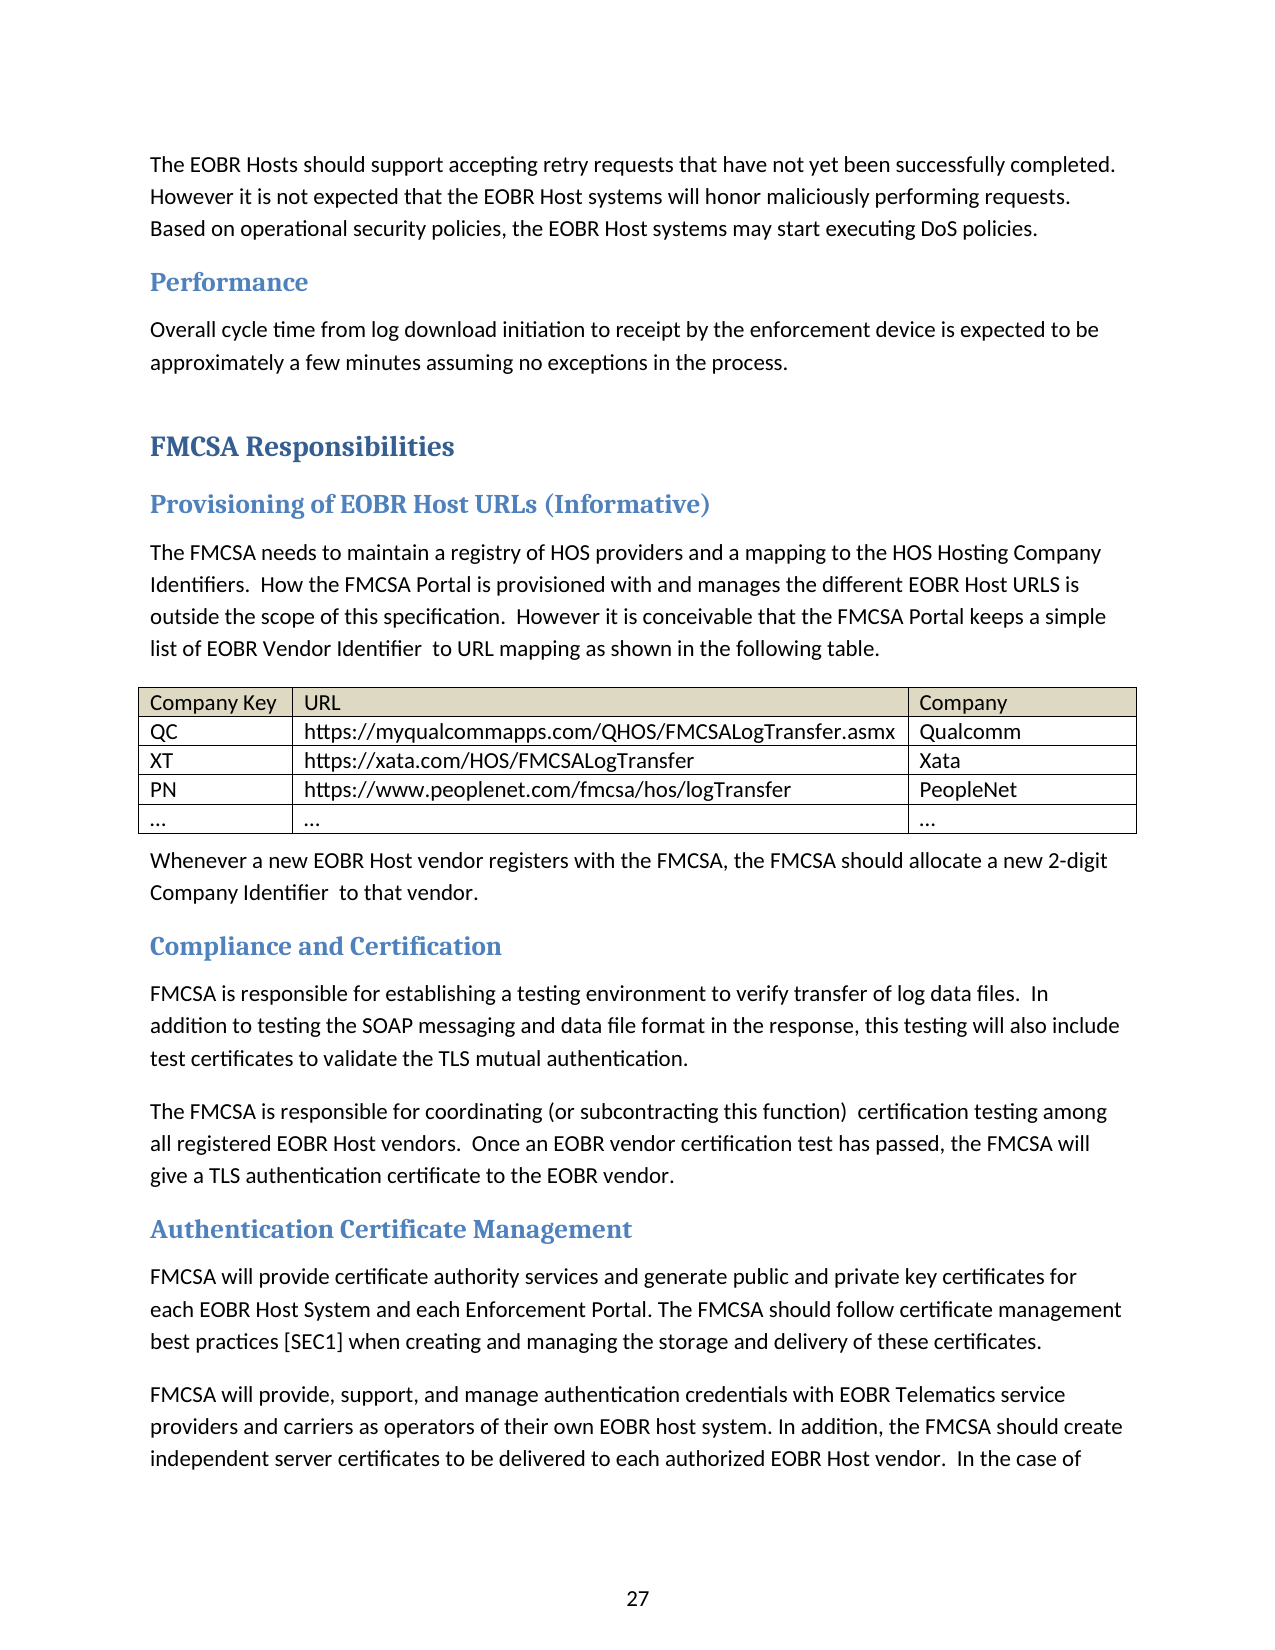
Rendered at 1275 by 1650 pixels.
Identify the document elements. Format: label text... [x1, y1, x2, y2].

table_cell … [293, 805, 908, 832]
list FMCSA will provide certificate authority services and generate public and private key certificates for each EOBR Host System and each Enforcement Portal. The FMCSA should follow certificate management best practices [SEC1] when creating and managing the storage and delivery of these certificates. [150, 1262, 1125, 1355]
text The FMCSA is responsible for coordinating (or subcontracting this function) certification testing among all registered EOBR Host vendors. Once an EOBR vendor certification test has passed, the FMCSA will give a TLS authentication certificate to the EOBR vendor. [150, 1097, 1125, 1189]
table_cell https://www.peoplenet.com/fmcsa/hos/logTransfer [293, 775, 908, 803]
text The EOBR Hosts should support accepting retry requests that have not yet been successfully completed. However it is not expected that the EOBR Host systems will honor maliciously performing requests. Based on operational security policies, the EOBR Host systems may start executing DoS policies. [150, 150, 1125, 242]
table_cell PeopleNet [909, 775, 1136, 803]
table_cell … [909, 805, 1136, 832]
subtitle Compliance and Certification [150, 931, 1125, 962]
table_cell … [139, 805, 292, 832]
text FMCSA is responsible for establishing a testing environment to verify transfer of log data files. In addition to testing the SOAP messaging and data file format in the response, this testing will also include test certificates to validate the TLS mutual authentication. [150, 979, 1125, 1072]
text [150, 1380, 1125, 1472]
subtitle Performance [150, 267, 1125, 298]
table_cell XT [139, 746, 292, 774]
table_cell Qualcomm [909, 717, 1136, 745]
table_cell Xata [909, 746, 1136, 774]
table_cell https://myqualcommapps.com/QHOS/FMCSALogTransfer.asmx [293, 717, 908, 745]
table_cell QC [139, 717, 292, 745]
table_header URL [293, 688, 908, 716]
text Whenever a new EOBR Host vendor registers with the FMCSA, the FMCSA should allocate a new 2-digit Company Identifier to that vendor. [150, 846, 1125, 906]
subtitle FMCSA Responsibilities [150, 430, 1125, 463]
table_header Company Key [139, 688, 292, 716]
table_cell https://xata.com/HOS/FMCSALogTransfer [293, 746, 908, 774]
table_cell PN [139, 775, 292, 803]
list Overall cycle time from log download initiation to receipt by the enforcement device is expected to be approximately a few minutes assuming no exceptions in the process. [150, 316, 1125, 376]
subtitle Provisioning of EOBR Host URLs (Informative) [150, 489, 1125, 521]
table_header Company [909, 688, 1136, 716]
text The FMCSA needs to maintain a registry of HOS providers and a mapping to the HOS Hosting Company Identifiers. How the FMCSA Portal is provisioned with and manages the different EOBR Host URLS is outside the scope of this specification. However it is conceivable that the FMCSA Portal keeps a simple list of EOBR Vendor Identifier to URL mapping as shown in the following table. [150, 538, 1125, 662]
subtitle Authentication Certificate Management [150, 1214, 1125, 1245]
